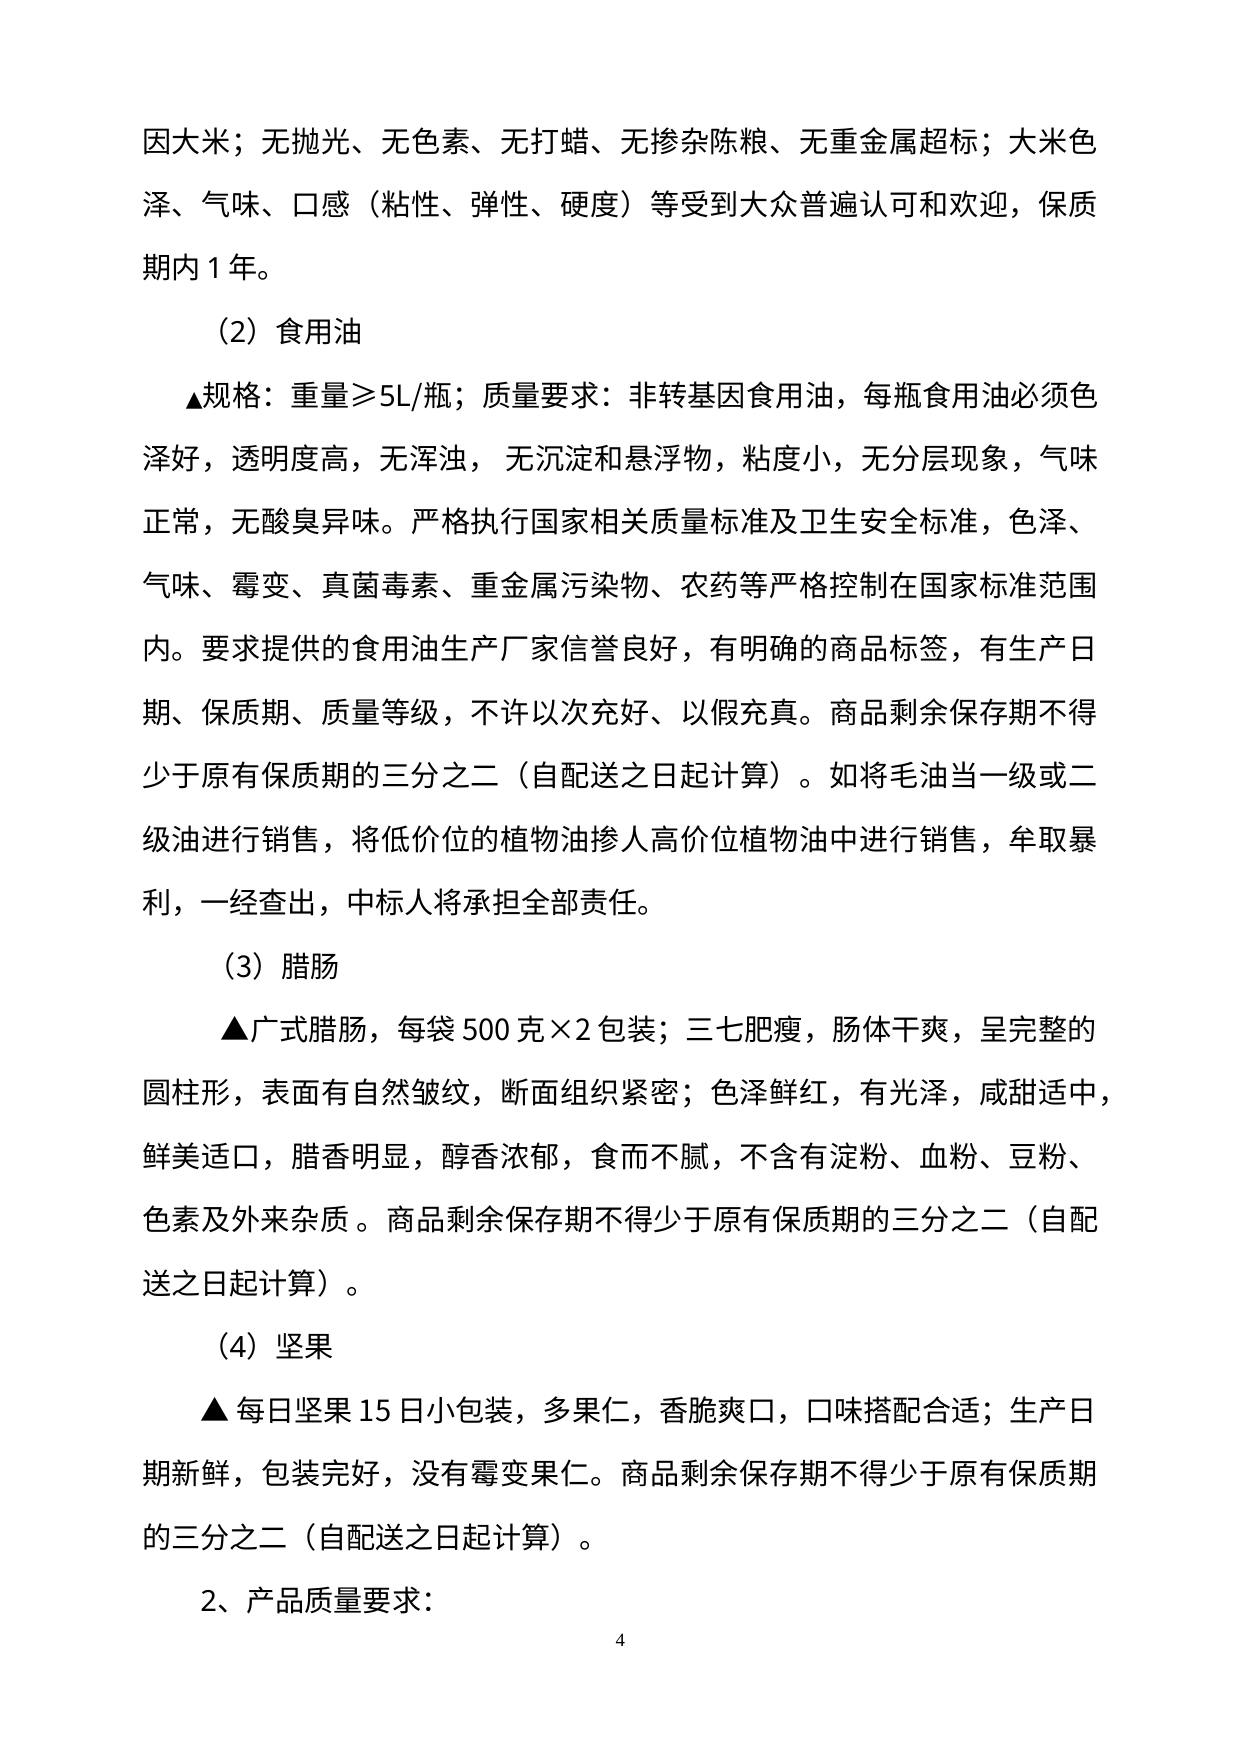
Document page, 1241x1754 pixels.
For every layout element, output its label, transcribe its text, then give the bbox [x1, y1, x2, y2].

text （2）食用油 [142, 308, 1098, 351]
text （3）腊肠 [142, 943, 1098, 985]
text ▲广式腊肠，每袋500克×2包装；三七肥瘦，肠体干爽，呈完整的圆柱形，表面有自然皱纹，断面组织紧密；色泽鲜红，有光泽，咸甜适中，鲜美适口，腊香明显，醇香浓郁，食而不腻，不含有淀粉、血粉、豆粉、色素及外来杂质 。商品剩余保存期不得少于原有保质期的三分之二（自配送之日起计算）。 [142, 1007, 1098, 1303]
text 2、产品质量要求： [142, 1578, 1098, 1620]
text ▲ 每日坚果15日小包装，多果仁，香脆爽口，口味搭配合适；生产日期新鲜，包装完好，没有霉变果仁。商品剩余保存期不得少于原有保质期的三分之二（自配送之日起计算）。 [142, 1387, 1098, 1556]
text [142, 118, 1098, 287]
text （4）坚果 [142, 1324, 1098, 1366]
text ▲规格：重量≥5L/瓶；质量要求：非转基因食用油，每瓶食用油必须色泽好，透明度高，无浑浊， 无沉淀和悬浮物，粘度小，无分层现象，气味正常，无酸臭异味。严格执行国家相关质量标准及卫生安全标准，色泽、气味、霉变、真菌毒素、重金属污染物、农药等严格控制在国家标准范围内。要求提供的食用油生产厂家信誉良好，有明确的商品标签，有生产日期、保质期、质量等级，不许以次充好、以假充真。商品剩余保存期不得少于原有保质期的三分之二（自配送之日起计算）。如将毛油当一级或二级油进行销售，将低价位的植物油掺人高价位植物油中进行销售，牟取暴利，一经查出，中标人将承担全部责任。 [142, 372, 1098, 922]
